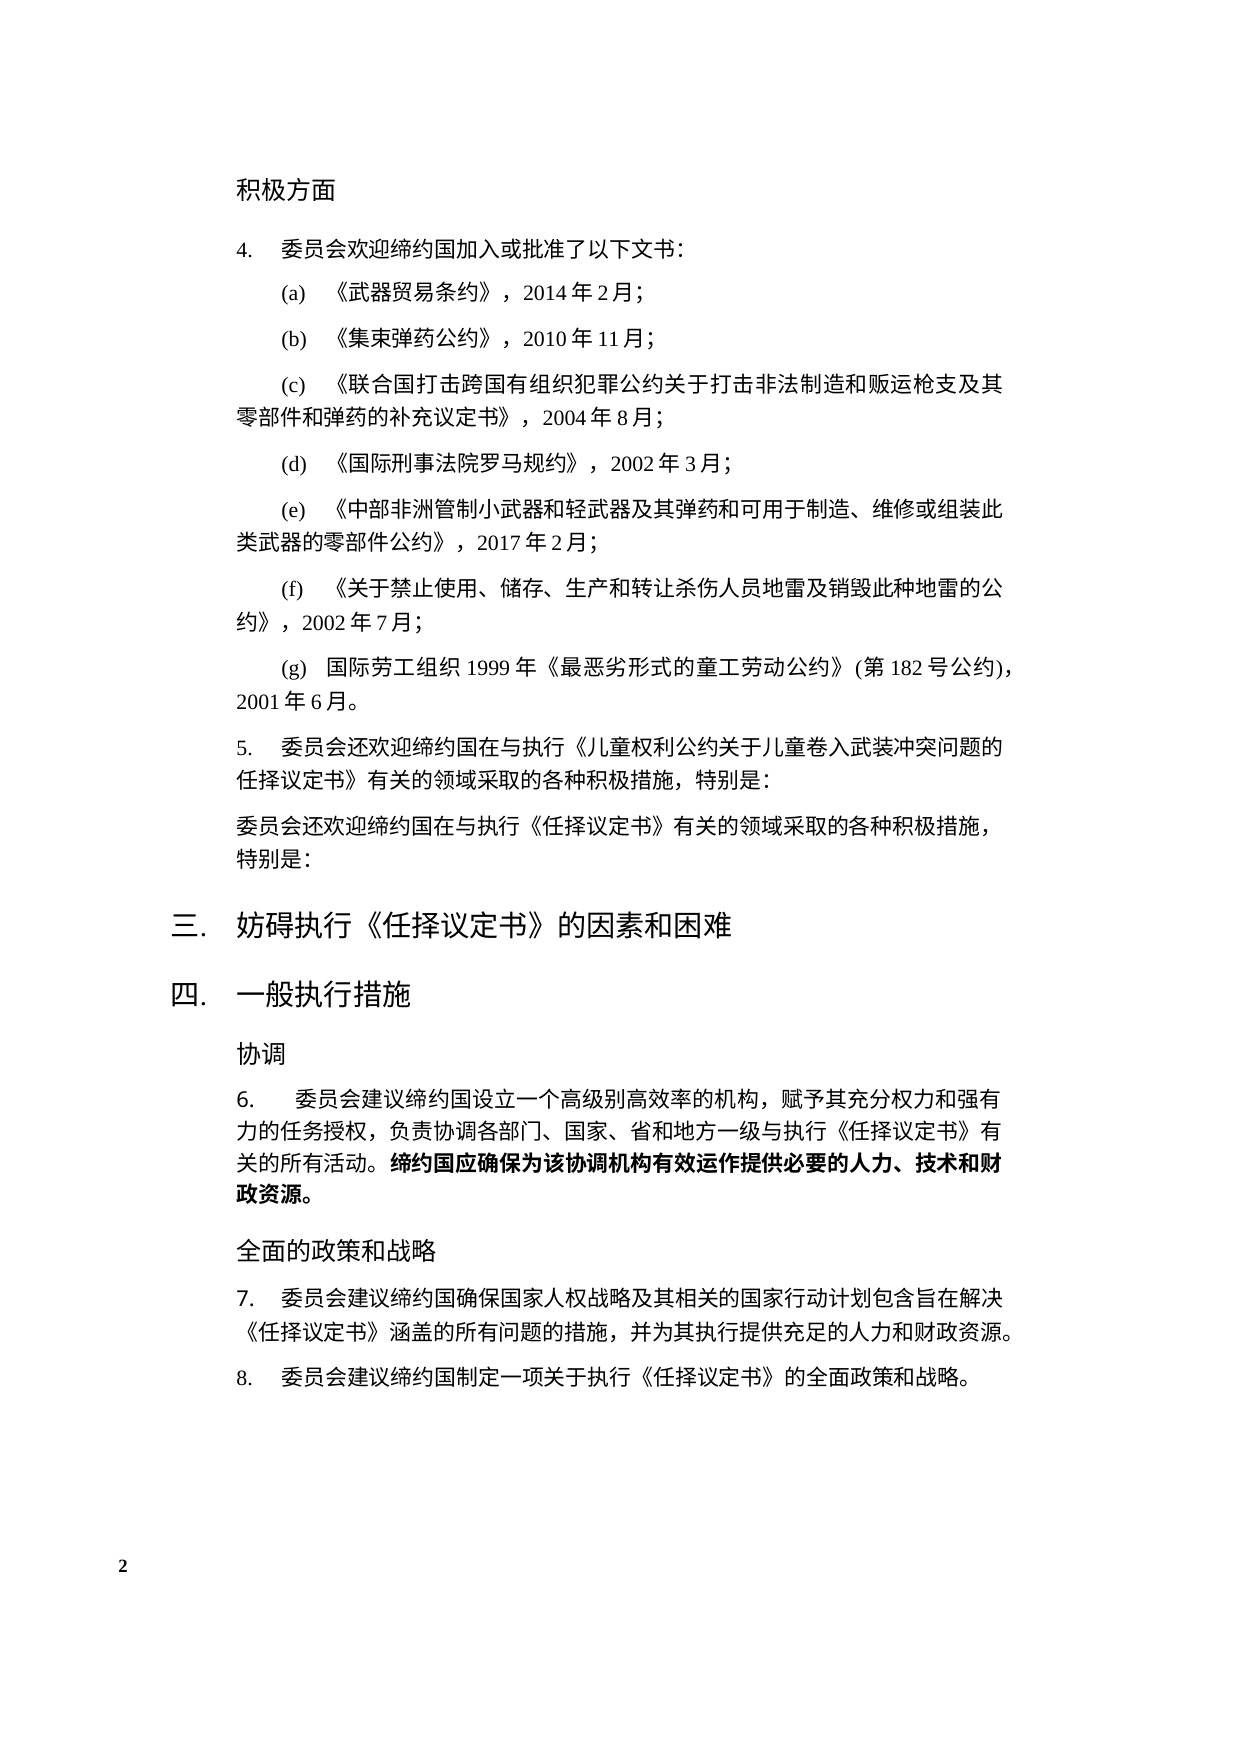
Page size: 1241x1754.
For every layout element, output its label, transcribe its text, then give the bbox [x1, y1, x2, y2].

list 《联合国打击跨国有组织犯罪公约关于打击非法制造和贩运枪支及其零部件和弹药的补充议定书》，2004年8月； [236, 366, 1004, 432]
text 协调 [118, 1037, 1004, 1070]
text 积极方面 [118, 177, 1004, 205]
text 5. 委员会还欢迎缔约国在与执行《儿童权利公约关于儿童卷入武装冲突问题的任择议定书》有关的领域采取的各种积极措施，特别是： [236, 728, 1004, 795]
text 7. 委员会建议缔约国确保国家人权战略及其相关的国家行动计划包含旨在解决《任择议定书》涵盖的所有问题的措施，并为其执行提供充足的人力和财政资源。 [236, 1280, 1004, 1347]
text 4. 委员会欢迎缔约国加入或批准了以下文书： [236, 230, 1004, 264]
list 国际劳工组织1999年《最恶劣形式的童工劳动公约》(第182号公约)，2001年6月。 [236, 649, 1004, 716]
list 《集束弹药公约》，2010年11月； [236, 320, 1004, 353]
list 《中部非洲管制小武器和轻武器及其弹药和可用于制造、维修或组装此类武器的零部件公约》，2017年2月； [236, 491, 1004, 557]
text 6. 委员会建议缔约国设立一个高级别高效率的机构，赋予其充分权力和强有力的任务授权，负责协调各部门、国家、省和地方一级与执行《任择议定书》有关的所有活动。缔约国应确保为该协调机构有效运作提供必要的人力、技术和财政资源。 [236, 1082, 1004, 1209]
list 《关于禁止使用、储存、生产和转让杀伤人员地雷及销毁此种地雷的公约》，2002年7月； [236, 570, 1004, 637]
text 四. 一般执行措施 [118, 980, 1004, 1012]
text 委员会还欢迎缔约国在与执行《任择议定书》有关的领域采取的各种积极措施，特别是： [236, 807, 1004, 874]
list 《武器贸易条约》，2014年2月； [236, 274, 1004, 307]
text 全面的政策和战略 [118, 1234, 1004, 1267]
list 《国际刑事法院罗马规约》，2002年3月； [236, 445, 1004, 478]
text 三. 妨碍执行《任择议定书》的因素和困难 [118, 912, 1004, 943]
text 8. 委员会建议缔约国制定一项关于执行《任择议定书》的全面政策和战略。 [236, 1359, 1004, 1392]
